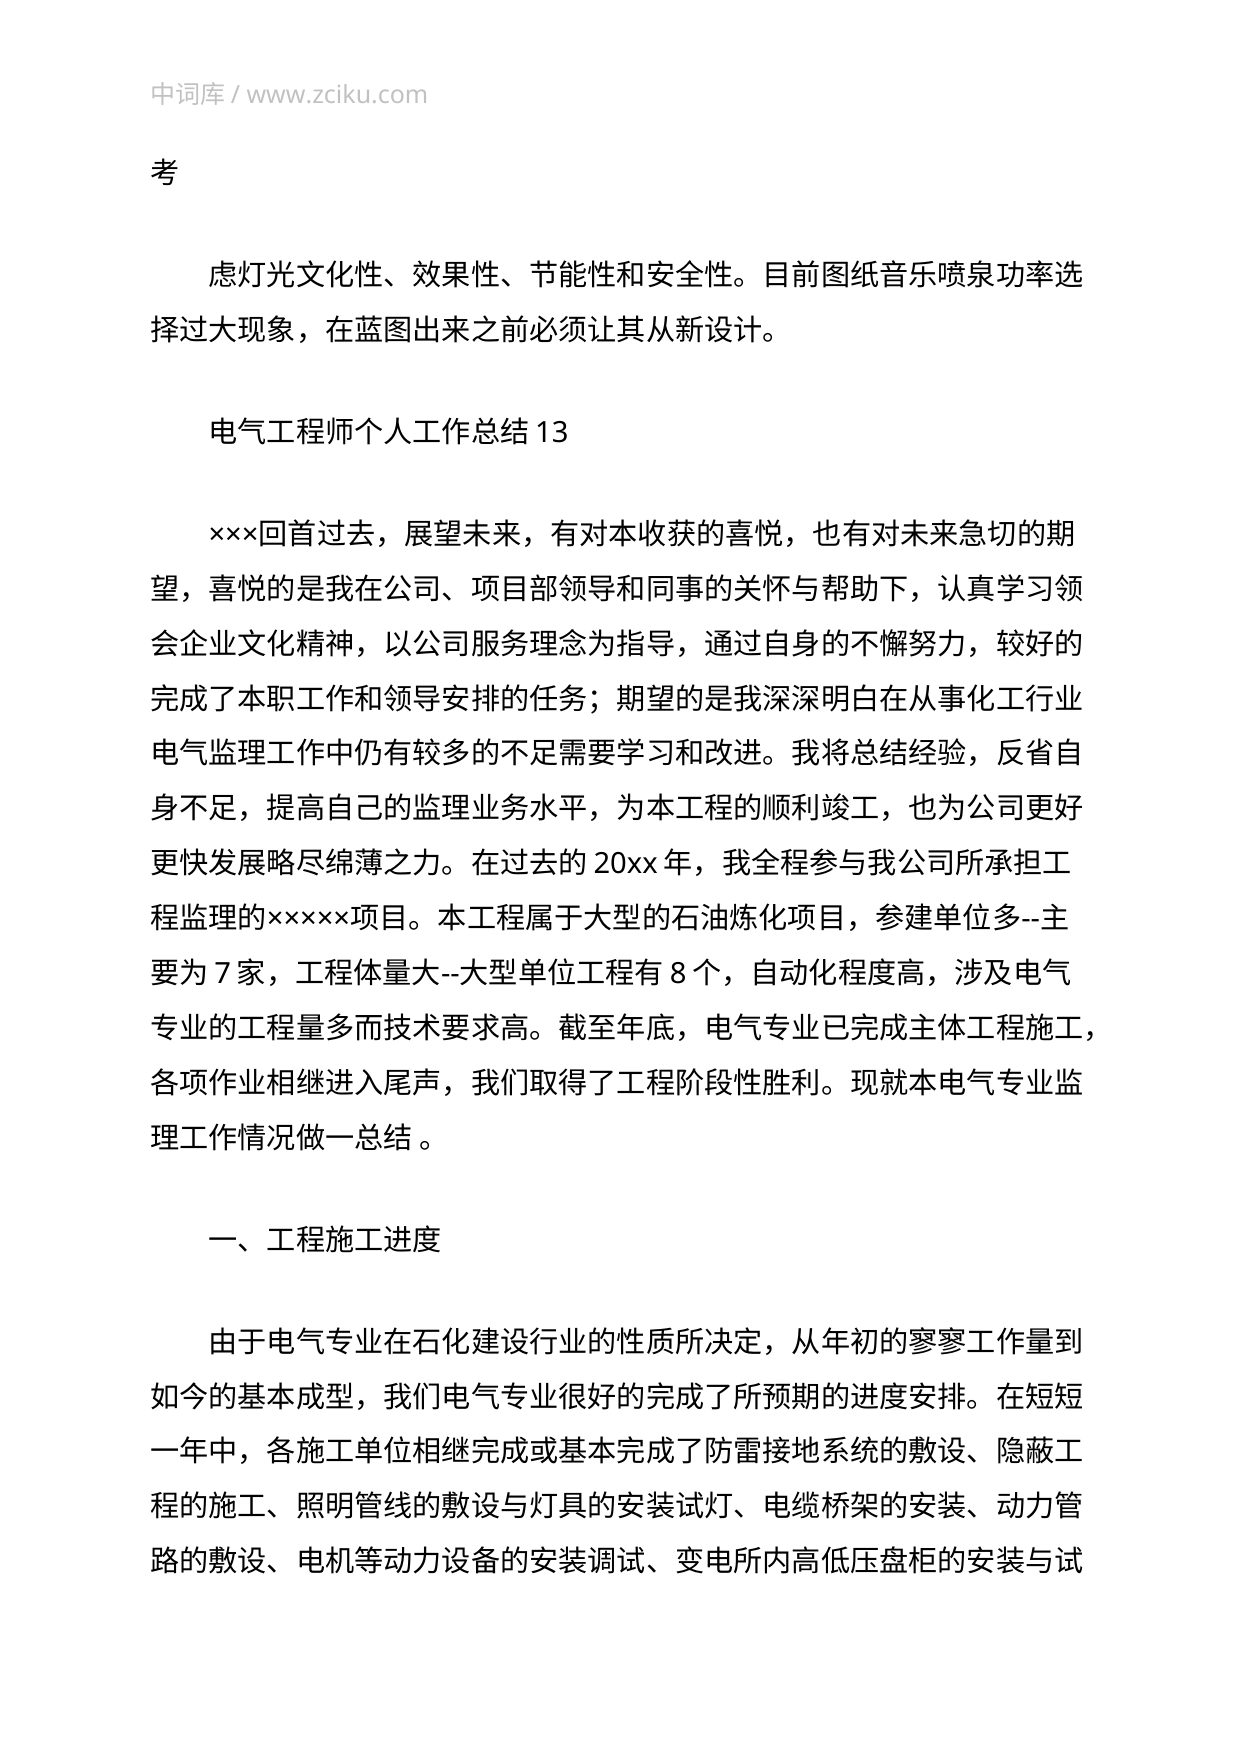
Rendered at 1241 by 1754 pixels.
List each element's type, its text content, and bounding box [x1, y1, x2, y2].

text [150, 150, 1090, 192]
text 一、工程施工进度 [150, 1216, 1090, 1259]
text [150, 1318, 1090, 1580]
text 虑灯光文化性、效果性、节能性和安全性。目前图纸音乐喷泉功率选择过大现象，在蓝图出来之前必须让其从新设计。 [150, 252, 1090, 349]
text ×××回首过去，展望未来，有对本收获的喜悦，也有对未来急切的期望，喜悦的是我在公司、项目部领导和同事的关怀与帮助下，认真学习领会企业文化精神，以公司服务理念为指导，通过自身的不懈努力，较好的完成了本职工作和领导安排的任务；期望的是我深深明白在从事化工行业电气监理工作中仍有较多的不足需要学习和改进。我将总结经验，反省自身不足，提高自己的监理业务水平，为本工程的顺利竣工，也为公司更好更快发展略尽绵薄之力。在过去的20xx年，我全程参与我公司所承担工程监理的×××××项目。本工程属于大型的石油炼化项目，参建单位多--主要为7家，工程体量大--大型单位工程有8个，自动化程度高，涉及电气专业的工程量多而技术要求高。截至年底，电气专业已完成主体工程施工，各项作业相继进入尾声，我们取得了工程阶段性胜利。现就本电气专业监理工作情况做一总结 。 [150, 510, 1090, 1157]
text 电气工程师个人工作总结13 [150, 408, 1090, 451]
